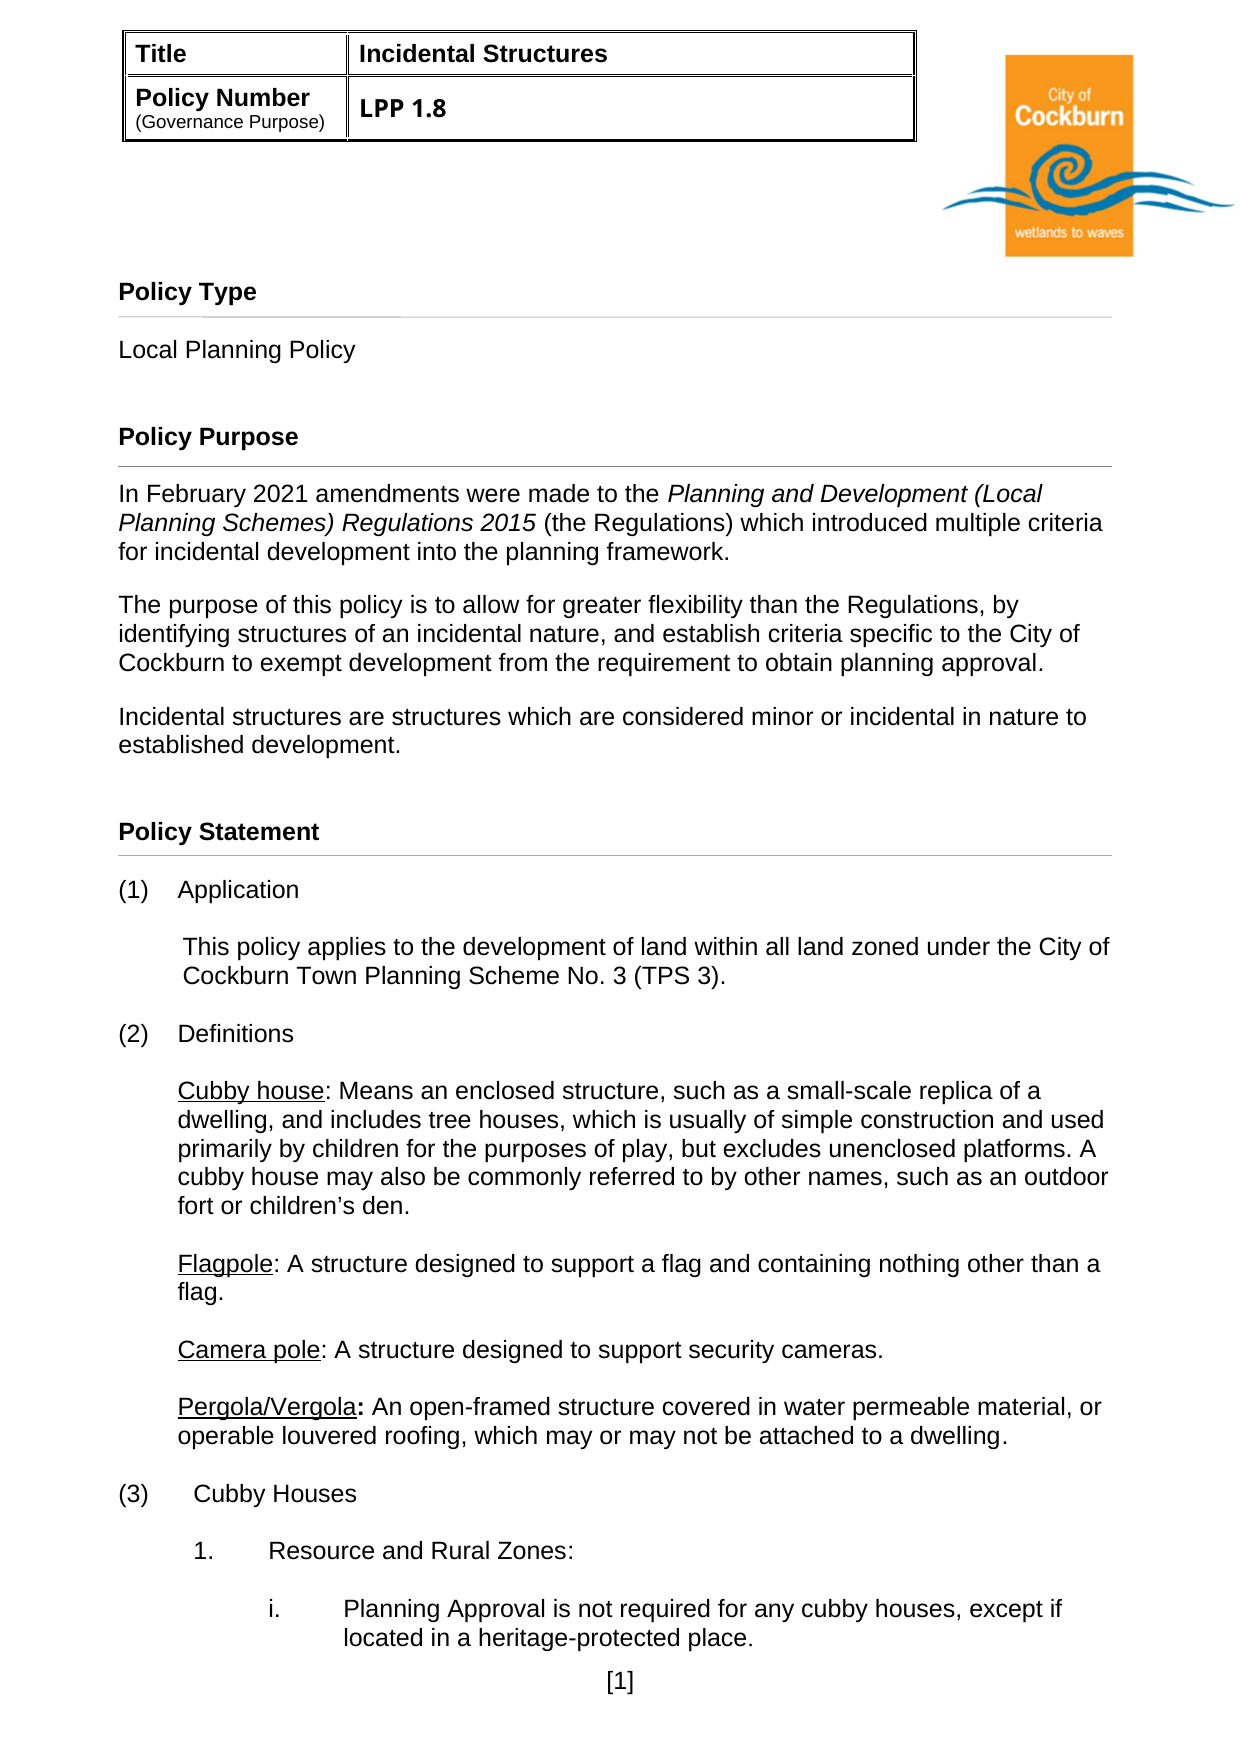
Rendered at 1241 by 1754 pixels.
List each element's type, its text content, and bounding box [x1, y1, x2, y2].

text Incidental structures are structures which are considered minor or incidental in nature to established development. [118, 702, 1122, 759]
text In February 2021 amendments were made to the Planning and Development (Local Planning Schemes) Regulations 2015 (the Regulations) which introduced multiple criteria for incidental development into the planning framework. [118, 479, 1127, 565]
text Policy Statement [118, 817, 1127, 846]
text Flagpole: A structure designed to support a flag and containing nothing other than a flag. [177, 1248, 1122, 1306]
text The purpose of this policy is to allow for greater flexibility than the Regulations, by identifying structures of an incidental nature, and establish criteria specific to the City of Cockburn to exempt development from the requirement to obtain planning approval. [118, 590, 1127, 677]
text Pergola/Vergola: An open-framed structure covered in water permeable material, or operable louvered roofing, which may or may not be attached to a dwelling. [177, 1392, 1122, 1450]
text (3) Cubby Houses [118, 1478, 1122, 1507]
text Local Planning Policy [118, 334, 1127, 363]
text Camera pole: A structure designed to support security cameras. [177, 1335, 1122, 1363]
text This policy applies to the development of land within all land zoned under the City of Cockburn Town Planning Scheme No. 3 (TPS 3). [182, 932, 1122, 990]
list Definitions [118, 1018, 1122, 1047]
text 1. Resource and Rural Zones: [118, 1536, 1122, 1565]
text Policy Type [118, 277, 1127, 305]
text Policy Purpose [118, 421, 1127, 450]
picture [924, 29, 1241, 293]
text i. Planning Approval is not required for any cubby houses, except if located in a heritage-protected place. [268, 1594, 1122, 1651]
text Cubby house: Means an enclosed structure, such as a small-scale replica of a dwelling, and includes tree houses, which is usually of simple construction and used primarily by children for the purposes of play, but excludes unenclosed platforms. A cubby house may also be commonly referred to by other names, such as an outdoor fort or children’s den. [177, 1076, 1122, 1220]
list Application [118, 875, 1122, 903]
